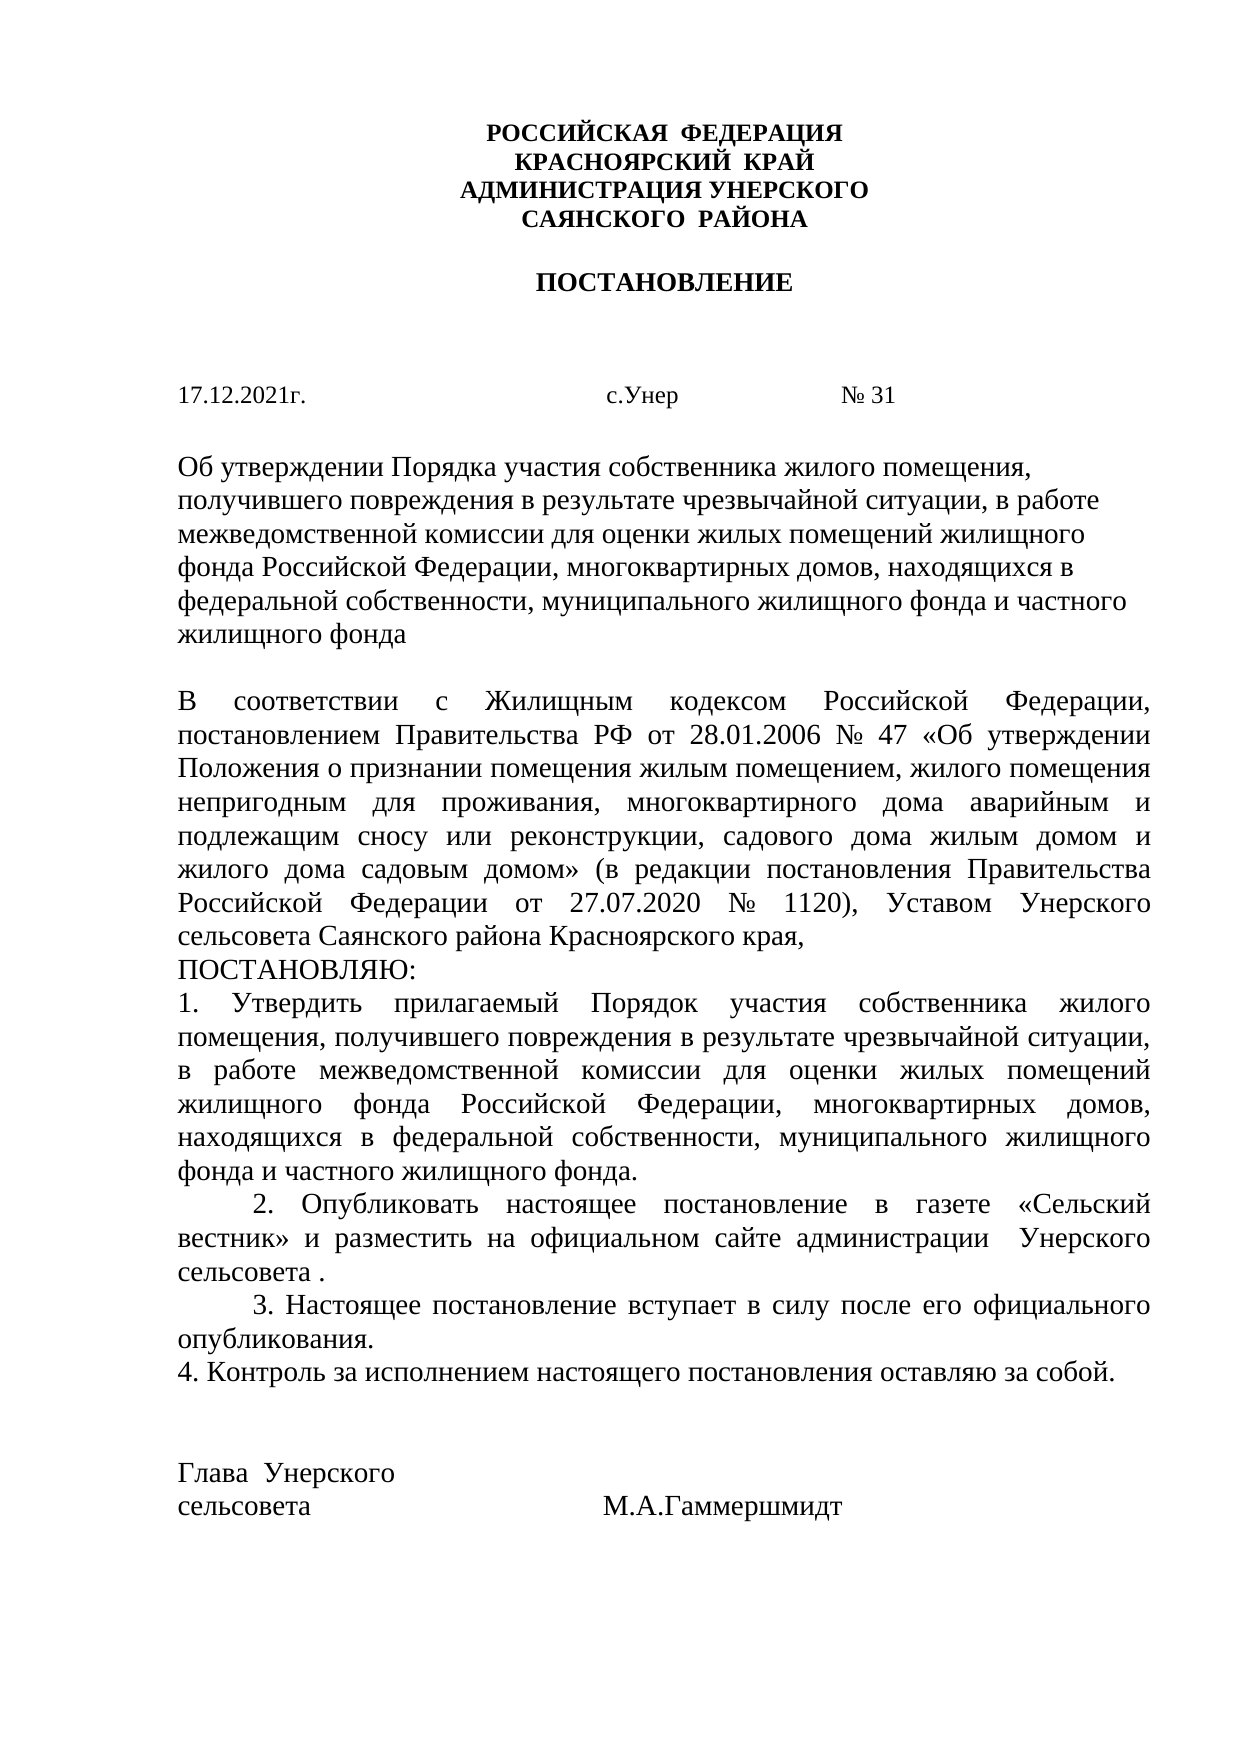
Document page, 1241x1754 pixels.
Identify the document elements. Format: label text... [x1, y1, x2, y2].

text ПОСТАНОВЛЕНИЕ [177, 266, 1152, 297]
text 1. Утвердить прилагаемый Порядок участия собственника жилого помещения, получившего повреждения в результате чрезвычайной ситуации, в работе межведомственной комиссии для оценки жилых помещений жилищного фонда Российской Федерации, многоквартирных домов, находящихся в федеральной собственности, муниципального жилищного фонда и частного жилищного фонда. [177, 985, 1152, 1187]
text РОССИЙСКАЯ ФЕДЕРАЦИЯ [177, 118, 1152, 147]
text САЯНСКОГО РАЙОНА [177, 204, 1152, 233]
text Глава Унерского [177, 1455, 1152, 1488]
text 4. Контроль за исполнением настоящего постановления оставляю за собой. [177, 1354, 1152, 1388]
text 2. Опубликовать настоящее постановление в газете «Сельский вестник» и разместить на официальном сайте администрации Унерского сельсовета . [177, 1187, 1152, 1287]
text получившего повреждения в результате чрезвычайной ситуации, в работе [177, 482, 1152, 516]
text 3. Настоящее постановление вступает в силу после его официального опубликования. [177, 1287, 1152, 1354]
text межведомственной комиссии для оценки жилых помещений жилищного фонда Российской Федерации, многоквартирных домов, находящихся в федеральной собственности, муниципального жилищного фонда и частного жилищного фонда [177, 516, 1152, 650]
text КРАСНОЯРСКИЙ КРАЙ [177, 147, 1152, 176]
text АДМИНИСТРАЦИЯ УНЕРСКОГО [177, 176, 1152, 204]
text 17.12.2021г. с.Унер № 31 [177, 380, 1152, 409]
text В соответствии с Жилищным кодексом Российской Федерации, постановлением Правительства РФ от 28.01.2006 № 47 «Об утверждении Положения о признании помещения жилым помещением, жилого помещения непригодным для проживания, многоквартирного дома аварийным и подлежащим сносу или реконструкции, садового дома жилым домом и жилого дома садовым домом» (в редакции постановления Правительства Российской Федерации от 27.07.2020 № 1120), Уставом Унерского сельсовета Саянского района Красноярского края, [177, 683, 1152, 952]
text сельсовета М.А.Гаммершмидт [177, 1488, 1152, 1522]
text Об утверждении Порядка участия собственника жилого помещения, [177, 449, 1152, 482]
text ПОСТАНОВЛЯЮ: [177, 952, 1152, 985]
